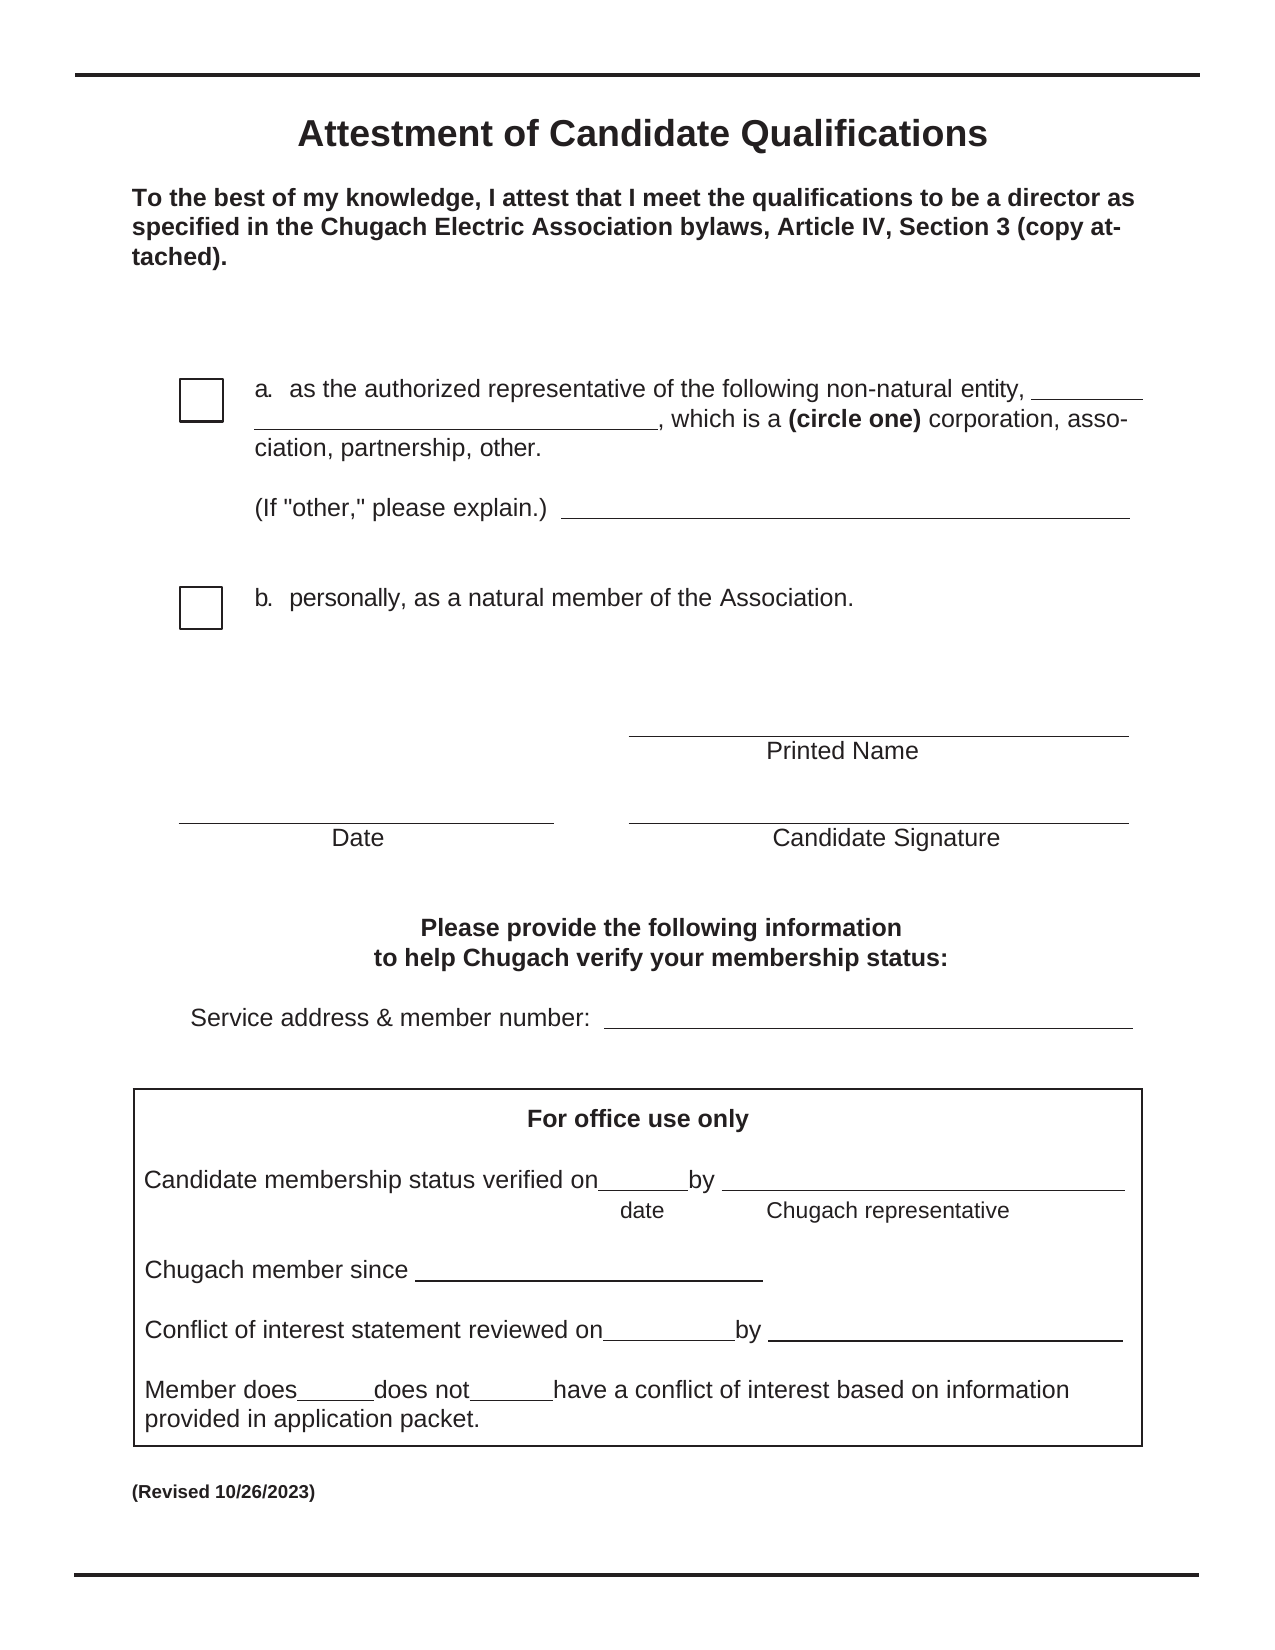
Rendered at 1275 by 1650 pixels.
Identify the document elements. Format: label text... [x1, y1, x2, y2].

subtitle To the best of my knowledge, I attest that I meet the qualifications to be a director as specified in the Chugach Electric Association bylaws, Article IV, Section 3 (copy at- tached). [132, 183, 1154, 271]
text , which is a (circle one) corporation, asso- ciation, partnership, other. [254, 403, 1129, 462]
subtitle Please provide the following information [168, 913, 1154, 942]
text Attestment of Candidate Qualifications [131, 111, 1154, 154]
list personally, as a natural member of the Association. [254, 583, 1154, 612]
text Printed Name [766, 731, 1154, 764]
text (Revised 10/26/2023) [132, 1481, 1154, 1502]
text (If "other," please explain.) [254, 493, 1154, 522]
text Date Candidate Signature [177, 818, 1154, 852]
list as the authorized representative of the following non-natural entity, [254, 373, 1154, 402]
text to help Chugach verify your membership status: [168, 943, 1154, 972]
text Service address & member number: [168, 1003, 1154, 1032]
